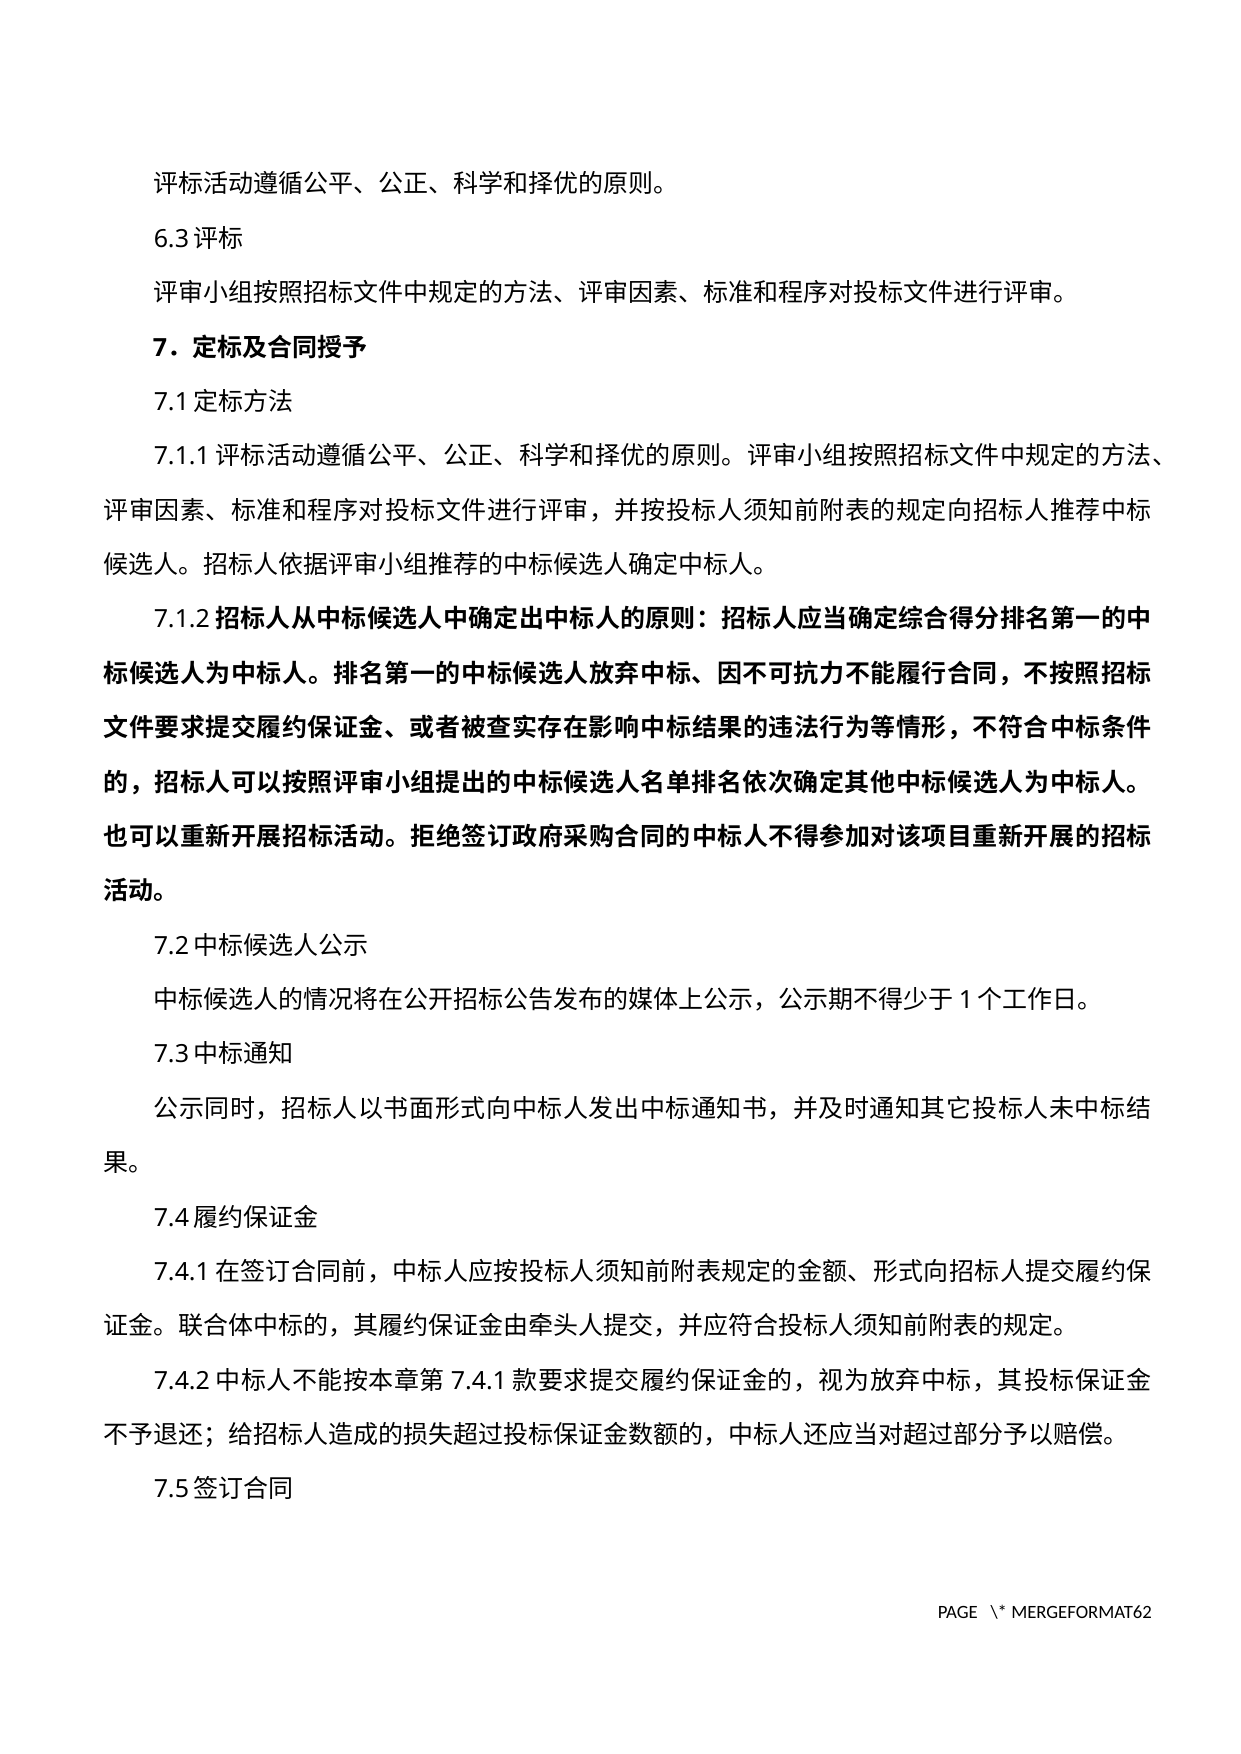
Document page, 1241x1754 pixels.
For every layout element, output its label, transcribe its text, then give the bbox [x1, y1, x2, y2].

text 7.2中标候选人公示 [103, 925, 1152, 961]
text 中标候选人的情况将在公开招标公告发布的媒体上公示，公示期不得少于1个工作日。 [103, 979, 1152, 1016]
text 公示同时，招标人以书面形式向中标人发出中标通知书，并及时通知其它投标人未中标结果。 [103, 1088, 1152, 1179]
text 7.1.1评标活动遵循公平、公正、科学和择优的原则。评审小组按照招标文件中规定的方法、评审因素、标准和程序对投标文件进行评审，并按投标人须知前附表的规定向招标人推荐中标候选人。招标人依据评审小组推荐的中标候选人确定中标人。 [103, 436, 1152, 581]
text 7.4履约保证金 [103, 1197, 1152, 1233]
text 7.4.1在签订合同前，中标人应按投标人须知前附表规定的金额、形式向招标人提交履约保证金。联合体中标的，其履约保证金由牵头人提交，并应符合投标人须知前附表的规定。 [103, 1251, 1152, 1342]
text 7.4.2中标人不能按本章第7.4.1款要求提交履约保证金的，视为放弃中标，其投标保证金不予退还；给招标人造成的损失超过投标保证金数额的，中标人还应当对超过部分予以赔偿。 [103, 1360, 1152, 1451]
text 评标活动遵循公平、公正、科学和择优的原则。 [103, 164, 1152, 200]
text 评审小组按照招标文件中规定的方法、评审因素、标准和程序对投标文件进行评审。 [103, 273, 1152, 309]
text 7.1.2招标人从中标候选人中确定出中标人的原则：招标人应当确定综合得分排名第一的中标候选人为中标人。排名第一的中标候选人放弃中标、因不可抗力不能履行合同，不按照招标文件要求提交履约保证金、或者被查实存在影响中标结果的违法行为等情形，不符合中标条件的，招标人可以按照评审小组提出的中标候选人名单排名依次确定其他中标候选人为中标人。也可以重新开展招标活动。拒绝签订政府采购合同的中标人不得参加对该项目重新开展的招标活动。 [103, 599, 1152, 907]
text 7.5签订合同 [103, 1469, 1152, 1505]
text 7.3中标通知 [103, 1034, 1152, 1070]
text 7．定标及合同授予 [103, 327, 1152, 363]
text 6.3评标 [103, 218, 1152, 254]
text 7.1定标方法 [103, 381, 1152, 418]
